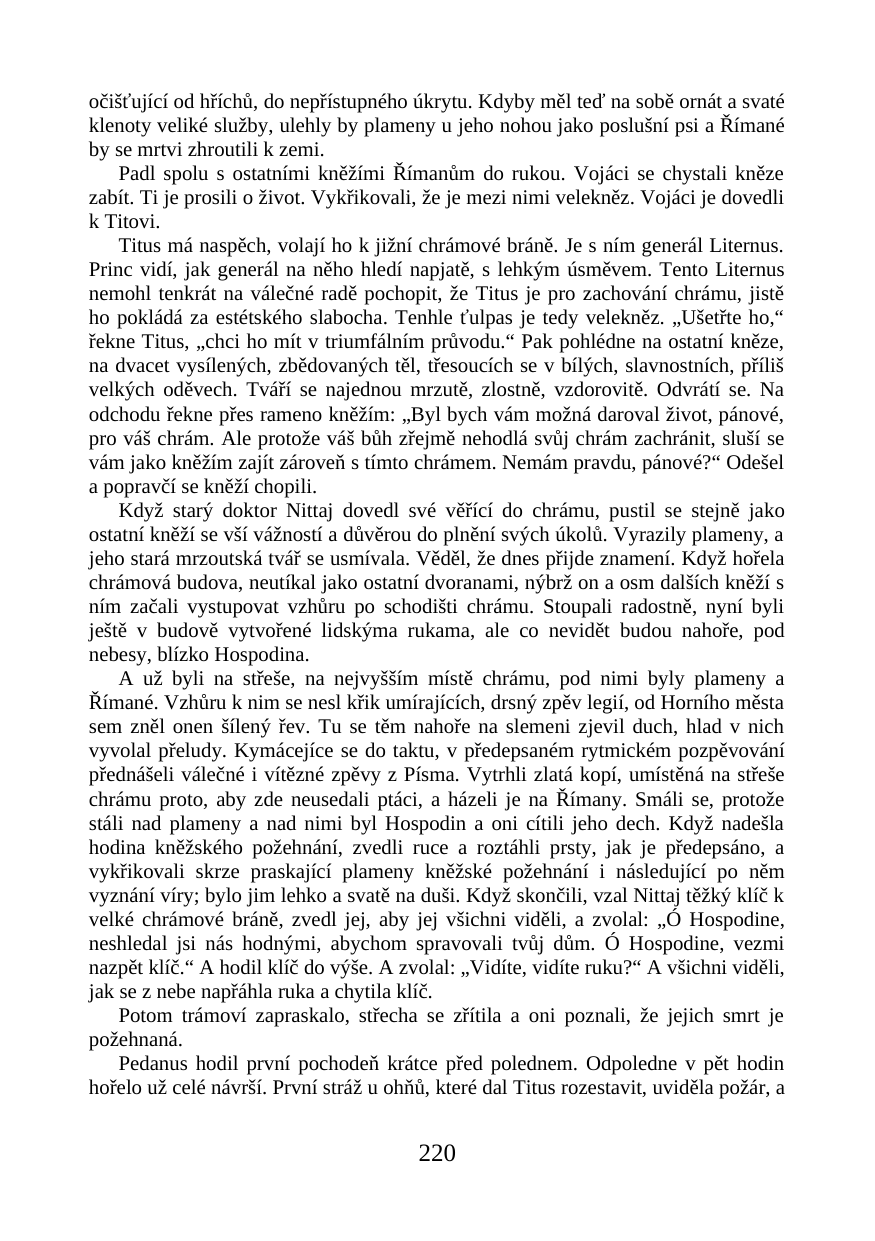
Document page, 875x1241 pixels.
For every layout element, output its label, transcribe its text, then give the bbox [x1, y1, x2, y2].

text Potom trámoví zapraskalo, střecha se zřítila a oni poznali, že jejich smrt je požehnaná. [89, 1003, 785, 1051]
text Když starý doktor Nittaj dovedl své věřící do chrámu, pustil se stejně jako ostatní kněží se vší vážností a důvěrou do plnění svých úkolů. Vyrazily plameny, a jeho stará mrzoutská tvář se usmívala. Věděl, že dnes přijde znamení. Když hořela chrámová budova, neutíkal jako ostatní dvoranami, nýbrž on a osm dalších kněží s ním začali vystupovat vzhůru po schodišti chrámu. Stoupali radostně, nyní byli ještě v budově vytvořené lidskýma rukama, ale co nevidět budou nahoře, pod nebesy, blízko Hospodina. [89, 498, 785, 666]
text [89, 1051, 785, 1099]
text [89, 89, 785, 161]
text Padl spolu s ostatními kněžími Římanům do rukou. Vojáci se chystali kněze zabít. Ti je prosili o život. Vykřikovali, že je mezi nimi velekněz. Vojáci je dovedli k Titovi. [89, 161, 785, 233]
text A už byli na střeše, na nejvyšším místě chrámu, pod nimi byly plameny a Římané. Vzhůru k nim se nesl křik umírajících, drsný zpěv legií, od Horního města sem zněl onen šílený řev. Tu se těm nahoře na slemeni zjevil duch, hlad v nich vyvolal přeludy. Kymácejíce se do taktu, v předepsaném rytmickém pozpěvování přednášeli válečné i vítězné zpěvy z Písma. Vytrhli zlatá kopí, umístěná na střeše chrámu proto, aby zde neusedali ptáci, a házeli je na Římany. Smáli se, protože stáli nad plameny a nad nimi byl Hospodin a oni cítili jeho dech. Když nadešla hodina kněžského požehnání, zvedli ruce a roztáhli prsty, jak je předepsáno, a vykřikovali skrze praskající plameny kněžské požehnání i následující po něm vyznání víry; bylo jim lehko a svatě na duši. Když skončili, vzal Nittaj těžký klíč k velké chrámové bráně, zvedl jej, aby jej všichni viděli, a zvolal: „Ó Hospodine, neshledal jsi nás hodnými, abychom spravovali tvůj dům. Ó Hospodine, vezmi nazpět klíč.“ A hodil klíč do výše. A zvolal: „Vidíte, vidíte ruku?“ A všichni viděli, jak se z nebe napřáhla ruka a chytila klíč. [89, 666, 785, 1003]
text Titus má naspěch, volají ho k jižní chrámové bráně. Je s ním generál Liternus. Princ vidí, jak generál na něho hledí napjatě, s lehkým úsměvem. Tento Liternus nemohl tenkrát na válečné radě pochopit, že Titus je pro zachování chrámu, jistě ho pokládá za estétského slabocha. Tenhle ťulpas je tedy velekněz. „Ušetřte ho,“ řekne Titus, „chci ho mít v triumfálním průvodu.“ Pak pohlédne na ostatní kněze, na dvacet vysílených, zbědovaných těl, třesoucích se v bílých, slavnostních, příliš velkých oděvech. Tváří se najednou mrzutě, zlostně, vzdorovitě. Odvrátí se. Na odchodu řekne přes rameno kněžím: „Byl bych vám možná daroval život, pánové, pro váš chrám. Ale protože váš bůh zřejmě nehodlá svůj chrám zachránit, sluší se vám jako kněžím zajít zároveň s tímto chrámem. Nemám pravdu, pánové?“ Odešel a popravčí se kněží chopili. [89, 233, 785, 498]
